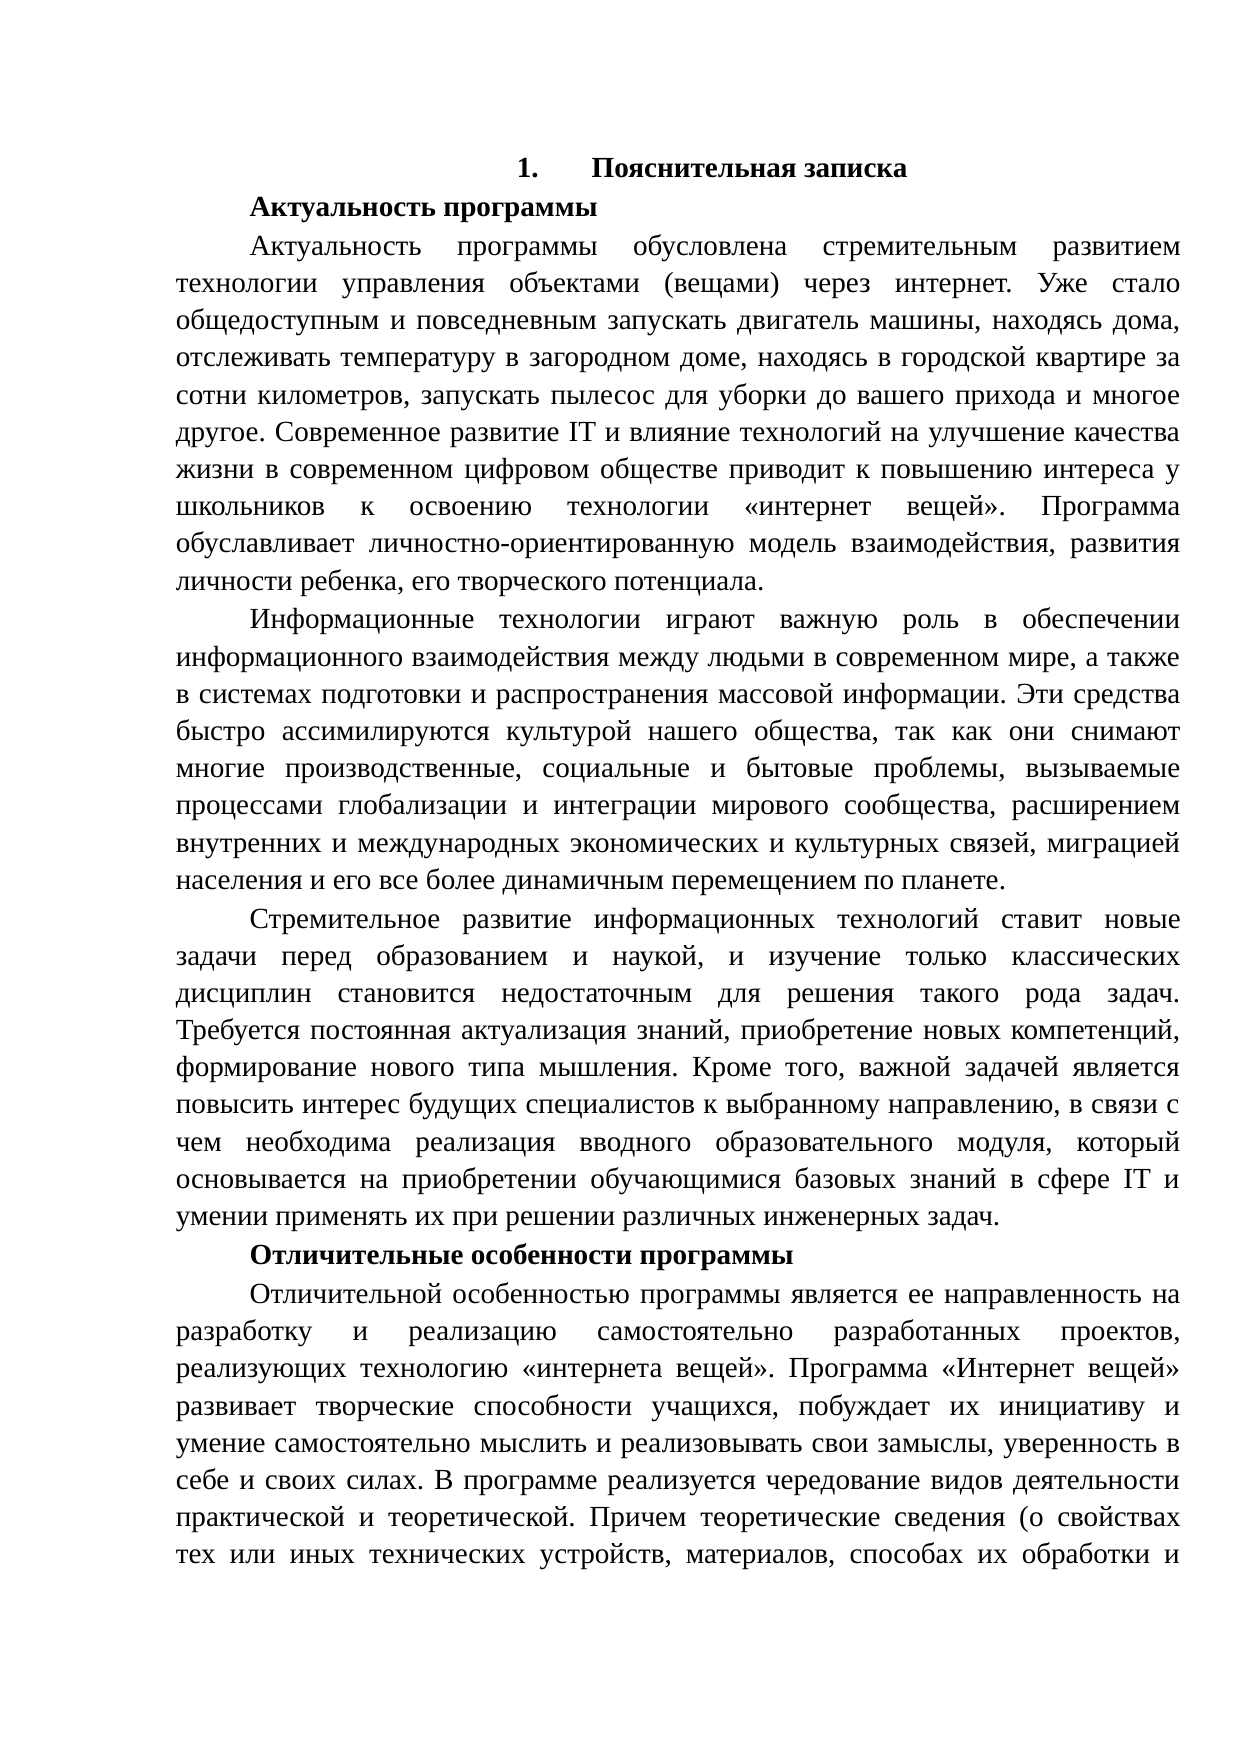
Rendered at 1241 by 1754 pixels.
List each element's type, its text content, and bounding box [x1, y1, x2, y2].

text Актуальность программы обусловлена стремительным развитием технологии управления объектами (вещами) через интернет. Уже стало общедоступным и повседневным запускать двигатель машины, находясь дома, отслеживать температуру в загородном доме, находясь в городской квартире за сотни километров, запускать пылесос для уборки до вашего прихода и многое другое. Современное развитие IT и влияние технологий на улучшение качества жизни в современном цифровом обществе приводит к повышению интереса у школьников к освоению технологии «интернет вещей». Программа обуславливает личностно-ориентированную модель взаимодействия, развития личности ребенка, его творческого потенциала. [176, 228, 1181, 596]
text Отличительные особенности программы [249, 1237, 1181, 1271]
subtitle 1. Пояснительная записка [177, 150, 1181, 184]
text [176, 1276, 1181, 1570]
text Информационные технологии играют важную роль в обеспечении информационного взаимодействия между людьми в современном мире, а также в системах подготовки и распространения массовой информации. Эти средства быстро ассимилируются культурой нашего общества, так как они снимают многие производственные, социальные и бытовые проблемы, вызываемые процессами глобализации и интеграции мирового сообщества, расширением внутренних и международных экономических и культурных связей, миграцией населения и его все более динамичным перемещением по планете. [176, 602, 1181, 895]
text Стремительное развитие информационных технологий ставит новые задачи перед образованием и наукой, и изучение только классических дисциплин становится недостаточным для решения такого рода задач. Требуется постоянная актуализация знаний, приобретение новых компетенций, формирование нового типа мышления. Кроме того, важной задачей является повысить интерес будущих специалистов к выбранному направлению, в связи с чем необходима реализация вводного образовательного модуля, который основывается на приобретении обучающимися базовых знаний в сфере IT и умении применять их при решении различных инженерных задач. [176, 901, 1181, 1232]
text Актуальность программы [249, 189, 1181, 222]
